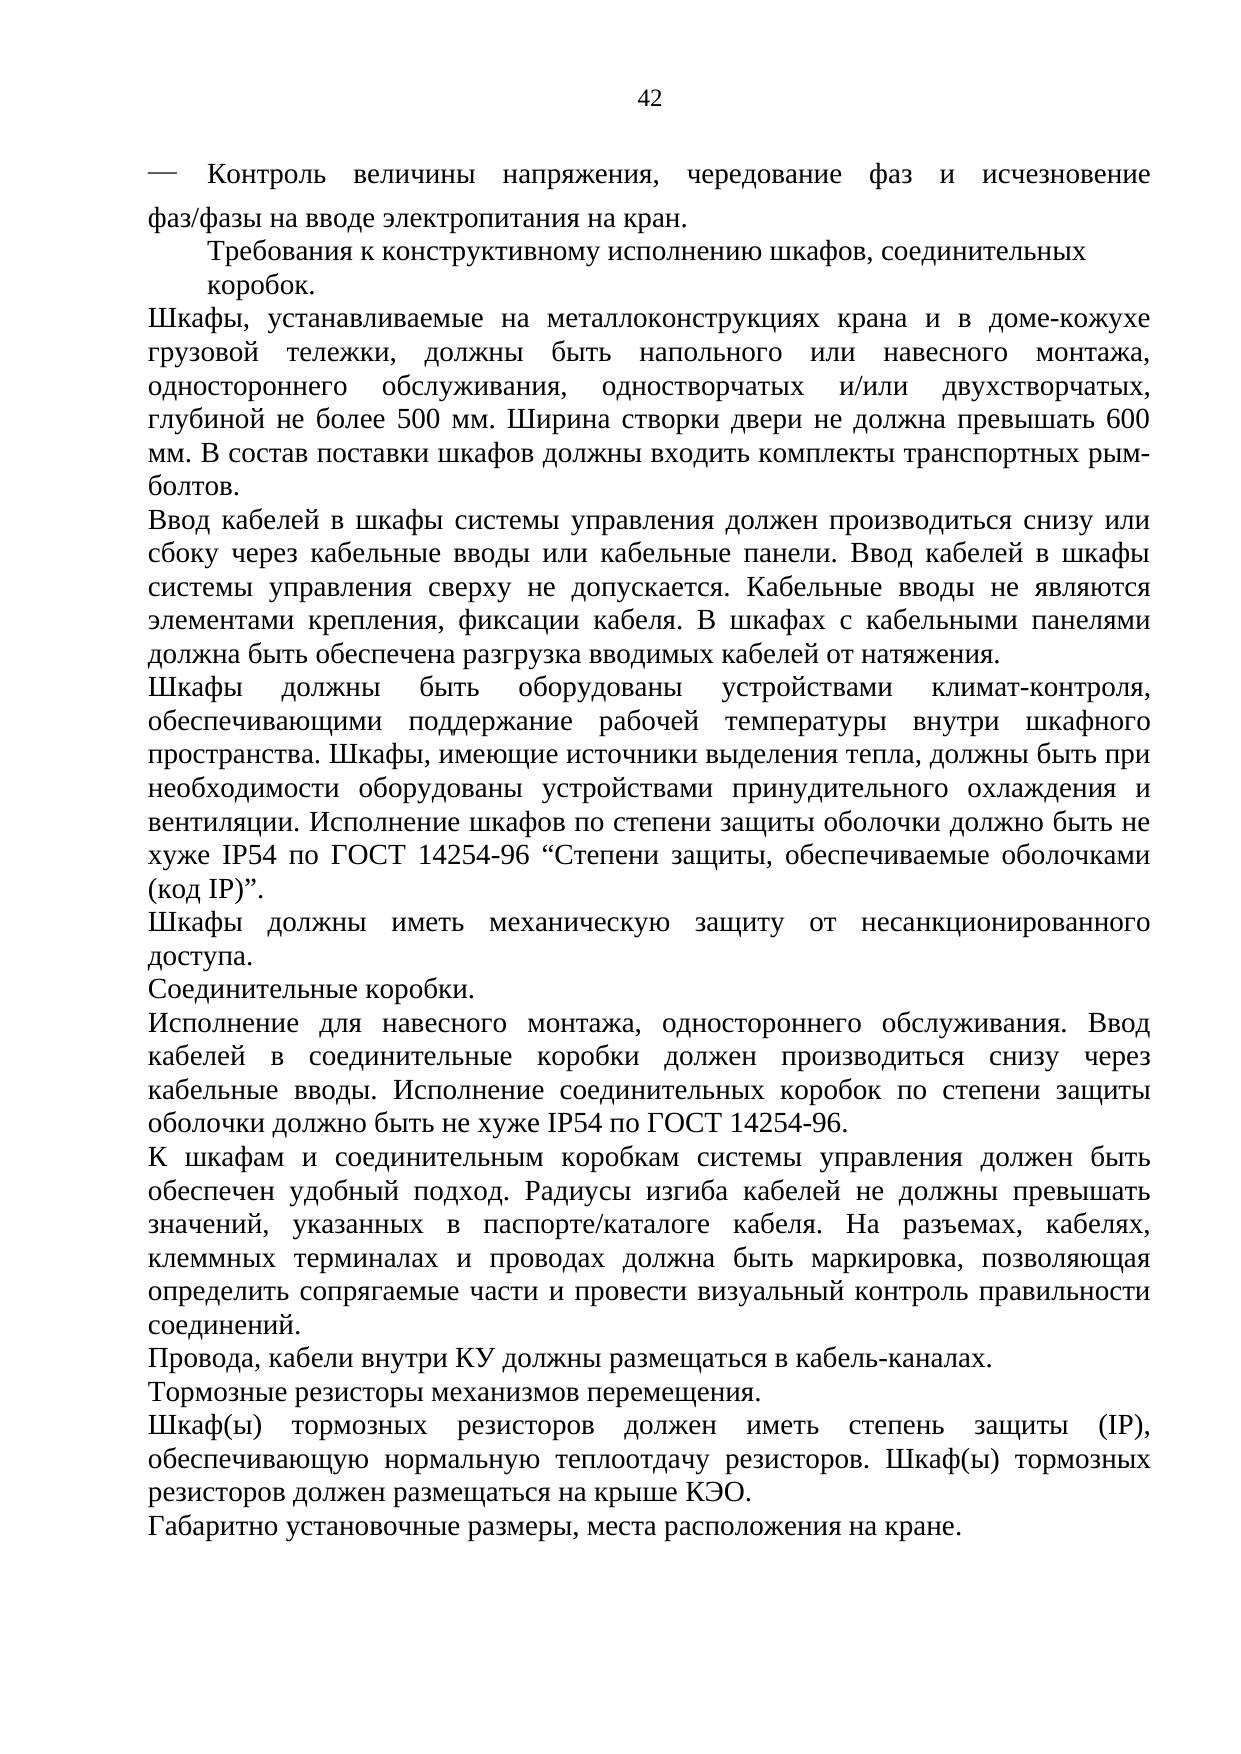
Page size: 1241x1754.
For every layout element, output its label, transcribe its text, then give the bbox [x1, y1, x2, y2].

text Шкафы должны быть оборудованы устройствами климат-контроля, обеспечивающими поддержание рабочей температуры внутри шкафного пространства. Шкафы, имеющие источники выделения тепла, должны быть при необходимости оборудованы устройствами принудительного охлаждения и вентиляции. Исполнение шкафов по степени защиты оболочки должно быть не хуже IP54 по ГОСТ 14254-96 “Степени защиты, обеспечиваемые оболочками (код IP)”. [148, 669, 1152, 904]
text Габаритно установочные размеры, места расположения на кране. [148, 1508, 1152, 1542]
text Шкафы, устанавливаемые на металлоконструкциях крана и в доме-кожухе грузовой тележки, должны быть напольного или навесного монтажа, одностороннего обслуживания, одностворчатых и/или двухстворчатых, глубиной не более 500 мм. Ширина створки двери не должна превышать 600 мм. В состав поставки шкафов должны входить комплекты транспортных рым-болтов. [148, 301, 1152, 502]
text Требования к конструктивному исполнению шкафов, соединительных коробок. [207, 233, 1152, 301]
list Контроль величины напряжения, чередование фаз и исчезновение фаз/фазы на вводе электропитания на кран. [148, 140, 1152, 233]
text Шкафы должны иметь механическую защиту от несанкционированного доступа. [148, 904, 1152, 971]
text Шкаф(ы) тормозных резисторов должен иметь степень защиты (IP), обеспечивающую нормальную теплоотдачу резисторов. Шкаф(ы) тормозных резисторов должен размещаться на крыше КЭО. [148, 1407, 1152, 1508]
text К шкафам и соединительным коробкам системы управления должен быть обеспечен удобный подход. Радиусы изгиба кабелей не должны превышать значений, указанных в паспорте/каталоге кабеля. На разъемах, кабелях, клеммных терминалах и проводах должна быть маркировка, позволяющая определить сопрягаемые части и провести визуальный контроль правильности соединений. [148, 1139, 1152, 1340]
text Исполнение для навесного монтажа, одностороннего обслуживания. Ввод кабелей в соединительные коробки должен производиться снизу через кабельные вводы. Исполнение соединительных коробок по степени защиты оболочки должно быть не хуже IP54 по ГОСТ 14254-96. [148, 1005, 1152, 1139]
text Соединительные коробки. [148, 971, 1152, 1005]
text Тормозные резисторы механизмов перемещения. [148, 1374, 1152, 1407]
text Ввод кабелей в шкафы системы управления должен производиться снизу или сбоку через кабельные вводы или кабельные панели. Ввод кабелей в шкафы системы управления сверху не допускается. Кабельные вводы не являются элементами крепления, фиксации кабеля. В шкафах с кабельными панелями должна быть обеспечена разгрузка вводимых кабелей от натяжения. [148, 502, 1152, 669]
text Провода, кабели внутри КУ должны размещаться в кабель-каналах. [148, 1340, 1152, 1374]
